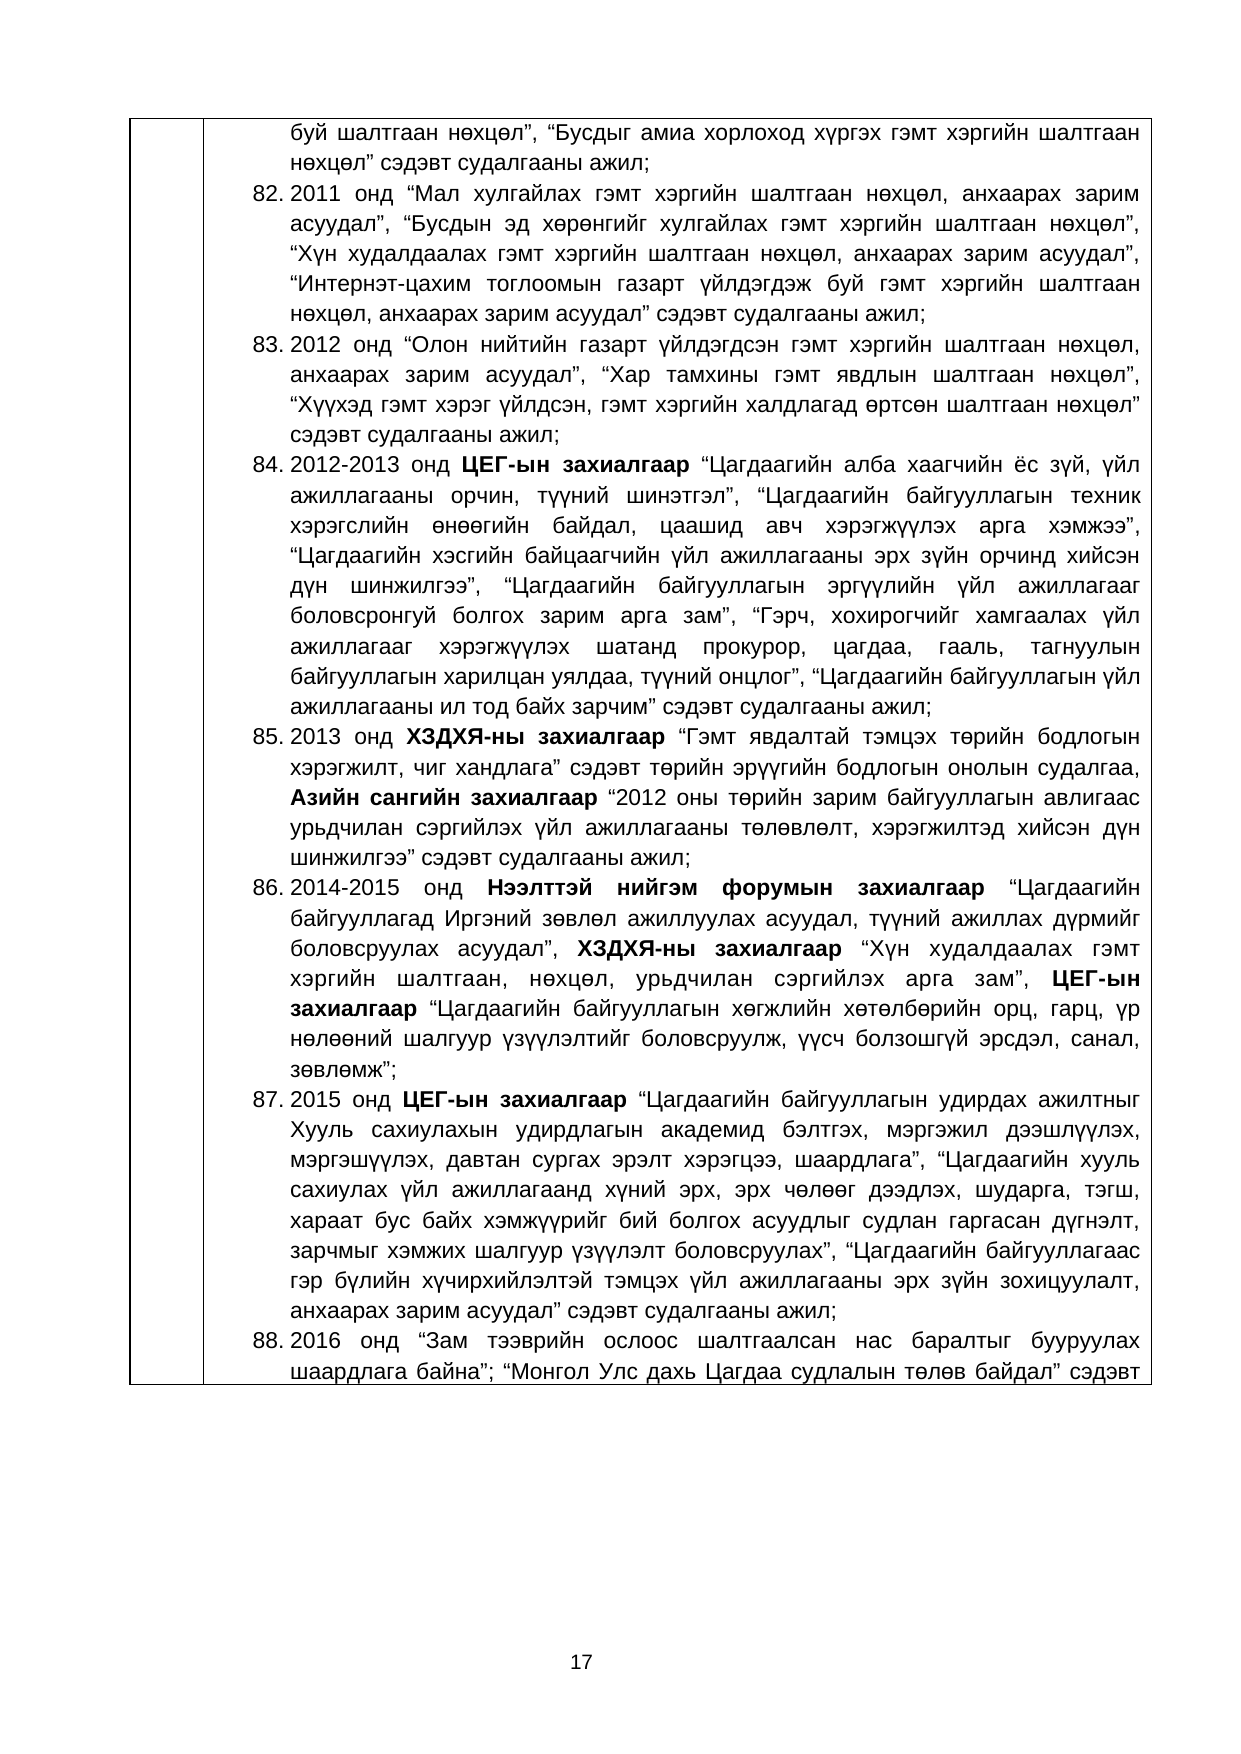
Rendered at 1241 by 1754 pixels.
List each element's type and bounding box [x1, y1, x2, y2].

table_cell [204, 119, 1151, 1384]
